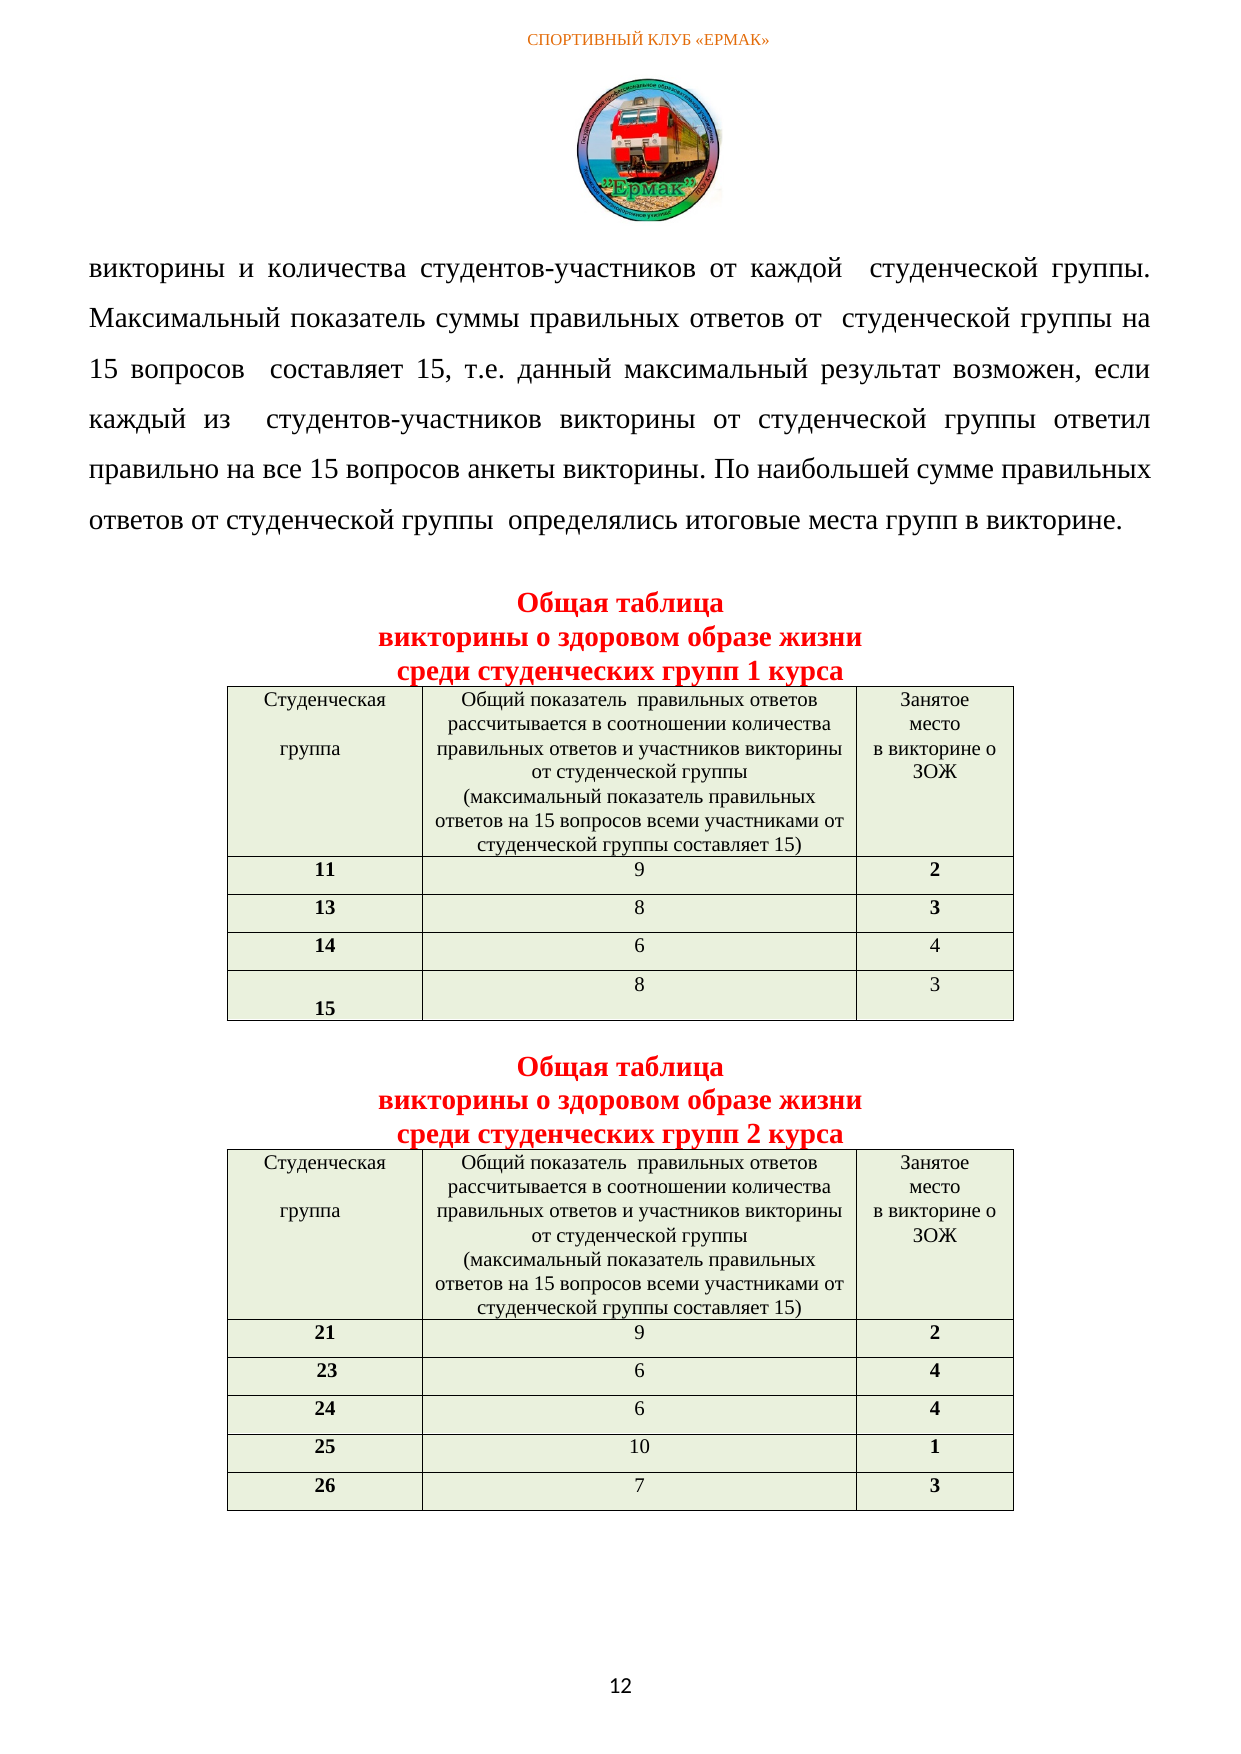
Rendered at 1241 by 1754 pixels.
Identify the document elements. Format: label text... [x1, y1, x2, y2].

table_cell 8 [423, 971, 856, 1019]
table_cell 8 [423, 895, 856, 932]
table_cell 10 [423, 1435, 856, 1472]
table_cell 26 [228, 1473, 422, 1510]
table_cell 24 [228, 1396, 422, 1433]
table_cell 3 [857, 971, 1013, 1019]
text викторины о здоровом образе жизни [89, 1082, 1152, 1116]
table_cell 21 [228, 1320, 422, 1357]
table_cell 13 [228, 895, 422, 932]
table_cell 6 [423, 933, 856, 970]
table_cell 14 [228, 933, 422, 970]
table_header Занятое место в викторине о ЗОЖ [857, 1150, 1013, 1319]
table_cell 4 [857, 1358, 1013, 1395]
table_cell 2 [857, 1320, 1013, 1357]
table_cell 25 [228, 1435, 422, 1472]
table_cell 2 [857, 857, 1013, 894]
text Общая таблица [89, 586, 1152, 619]
text викторины о здоровом образе жизни [89, 619, 1152, 653]
table_cell 4 [857, 933, 1013, 970]
table_header Студенческая группа [228, 687, 422, 856]
table_cell 7 [423, 1473, 856, 1510]
table_cell 15 [228, 971, 422, 1019]
table_header Студенческая группа [228, 1150, 422, 1319]
table_cell 9 [423, 1320, 856, 1357]
table_cell 6 [423, 1358, 856, 1395]
table_cell 4 [857, 1396, 1013, 1433]
table_cell 1 [857, 1435, 1013, 1472]
table_header Общий показатель правильных ответов рассчитывается в соотношении количества правильных ответов и участников викторины от студенческой группы (максимальный показатель правильных ответов на 15 вопросов всеми участниками от студенческой группы составляет 15) [423, 687, 856, 856]
text среди студенческих групп 2 курса [89, 1116, 1152, 1149]
table_cell 3 [857, 1473, 1013, 1510]
table_cell 11 [228, 857, 422, 894]
table_header Занятое место в викторине о ЗОЖ [857, 687, 1013, 856]
table_cell 23 [228, 1358, 422, 1395]
table_cell 6 [423, 1396, 856, 1433]
table_cell 3 [857, 895, 1013, 932]
picture [572, 72, 724, 226]
text среди студенческих групп 1 курса [89, 653, 1152, 686]
table_cell 9 [423, 857, 856, 894]
text Общая таблица [89, 1049, 1152, 1082]
table_header Общий показатель правильных ответов рассчитывается в соотношении количества правильных ответов и участников викторины от студенческой группы (максимальный показатель правильных ответов на 15 вопросов всеми участниками от студенческой группы составляет 15) [423, 1150, 856, 1319]
